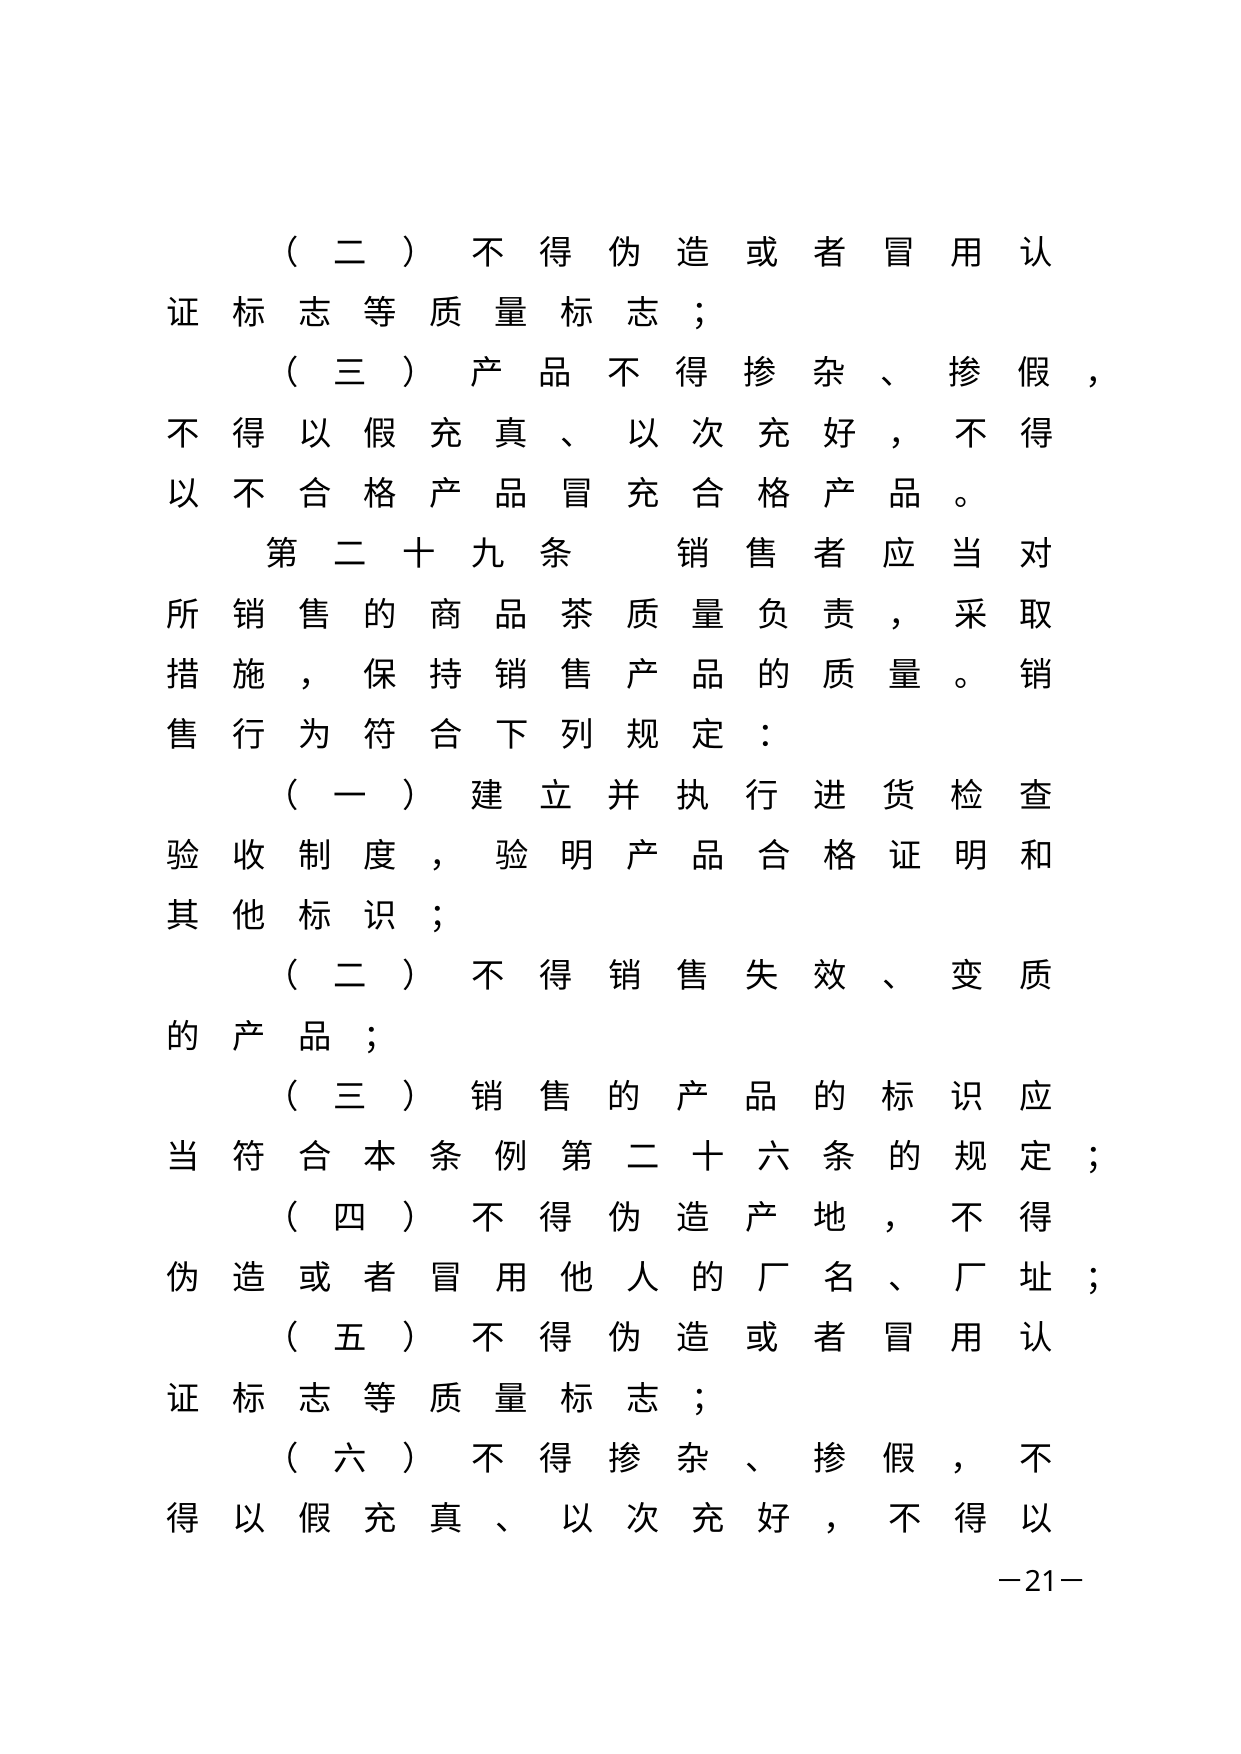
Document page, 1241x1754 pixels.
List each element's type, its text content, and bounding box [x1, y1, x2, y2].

text （四）不得伪造产地，不得伪造或者冒用他人的厂名、厂址； [167, 1184, 1085, 1305]
text （六）不得掺杂、掺假，不得以假充真、以次充好，不得以不合格产品冒充合格产品。 [167, 1426, 1085, 1546]
text 第二十九条 销售者应当对所销售的商品茶质量负责，采取措施，保持销售产品的质量。销售行为符合下列规定： [167, 521, 1085, 762]
text （五）不得伪造或者冒用认证标志等质量标志； [167, 1305, 1085, 1426]
text （三）销售的产品的标识应当符合本条例第二十六条的规定； [167, 1064, 1085, 1184]
text （二）不得伪造或者冒用认证标志等质量标志； [167, 219, 1085, 340]
text （二）不得销售失效、变质的产品； [167, 943, 1085, 1064]
text （一）建立并执行进货检查验收制度，验明产品合格证明和其他标识； [167, 762, 1085, 943]
text （三）产品不得掺杂、掺假，不得以假充真、以次充好，不得以不合格产品冒充合格产品。 [167, 340, 1085, 521]
